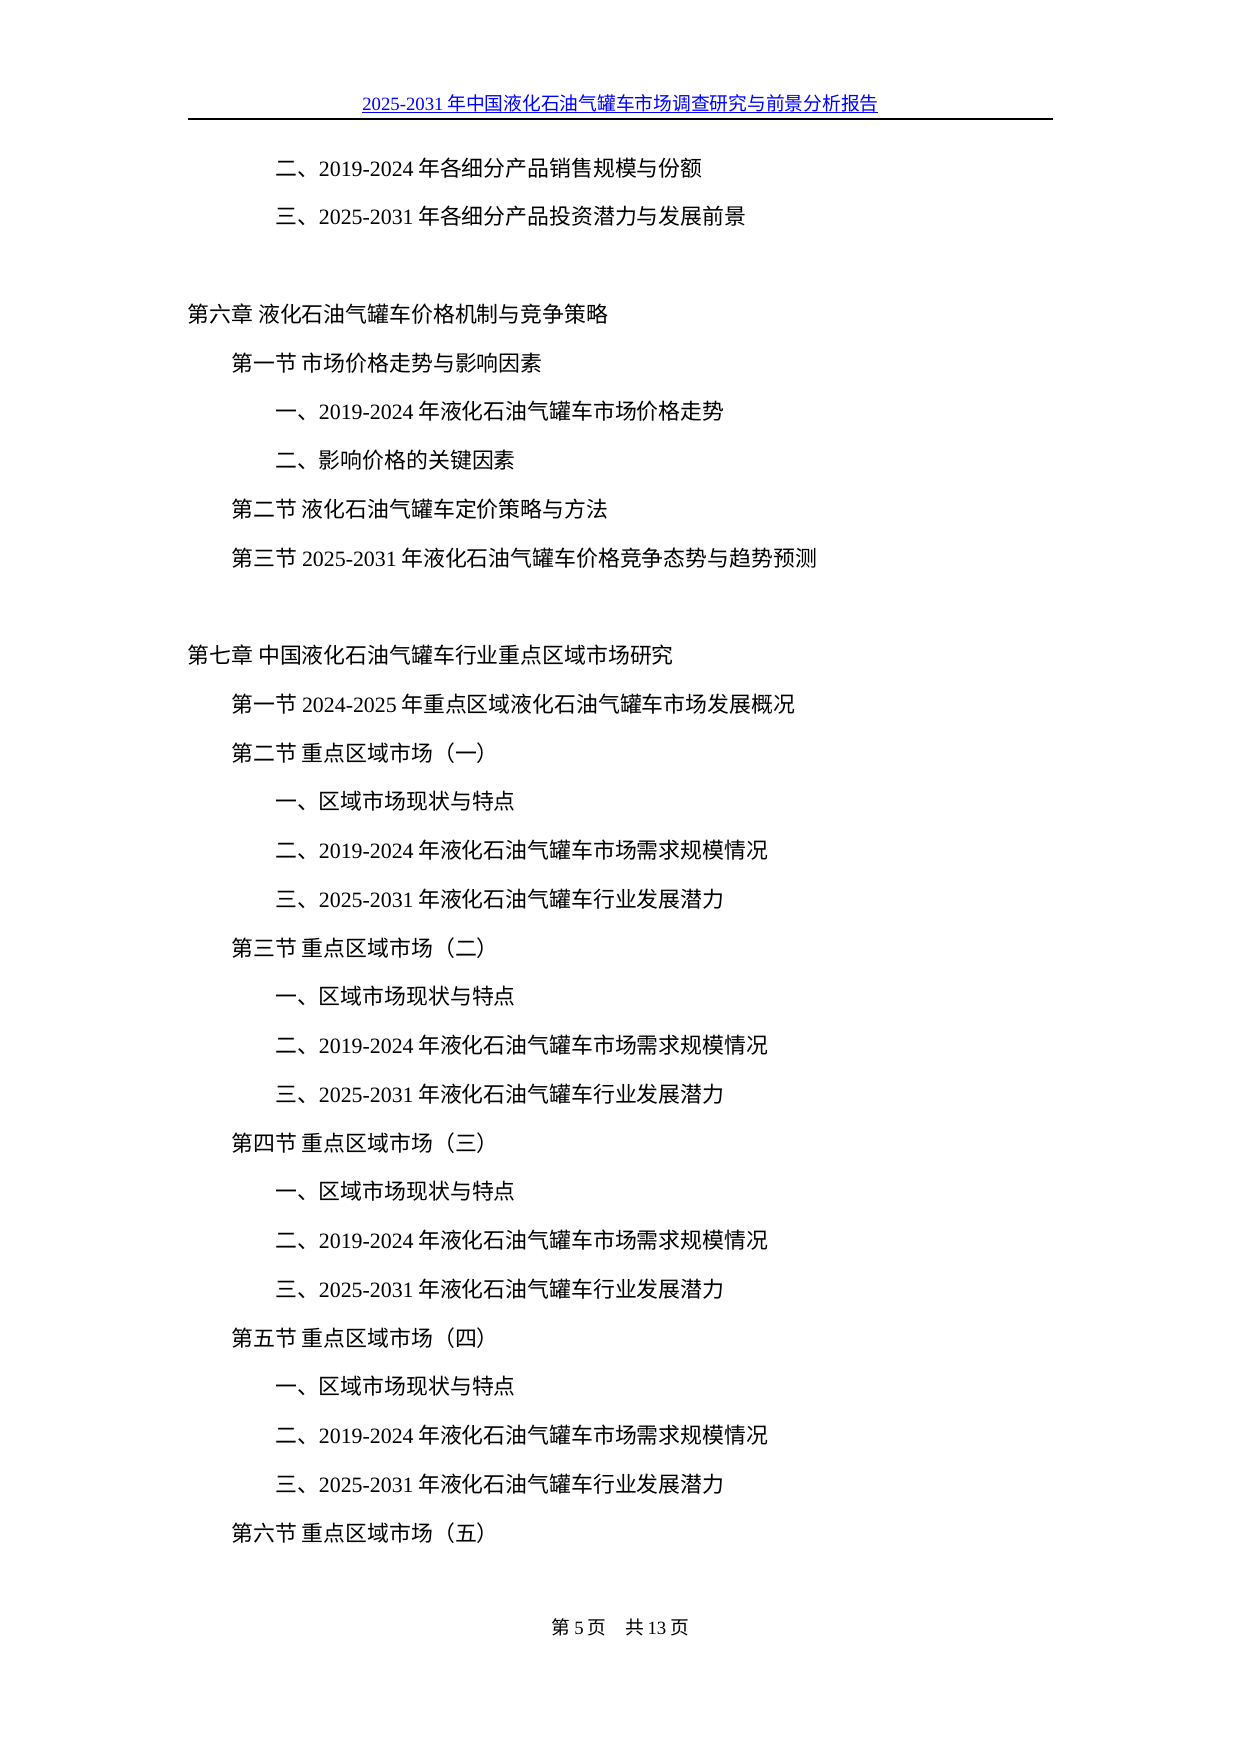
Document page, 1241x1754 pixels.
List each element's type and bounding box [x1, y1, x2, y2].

text [187, 150, 1053, 1548]
